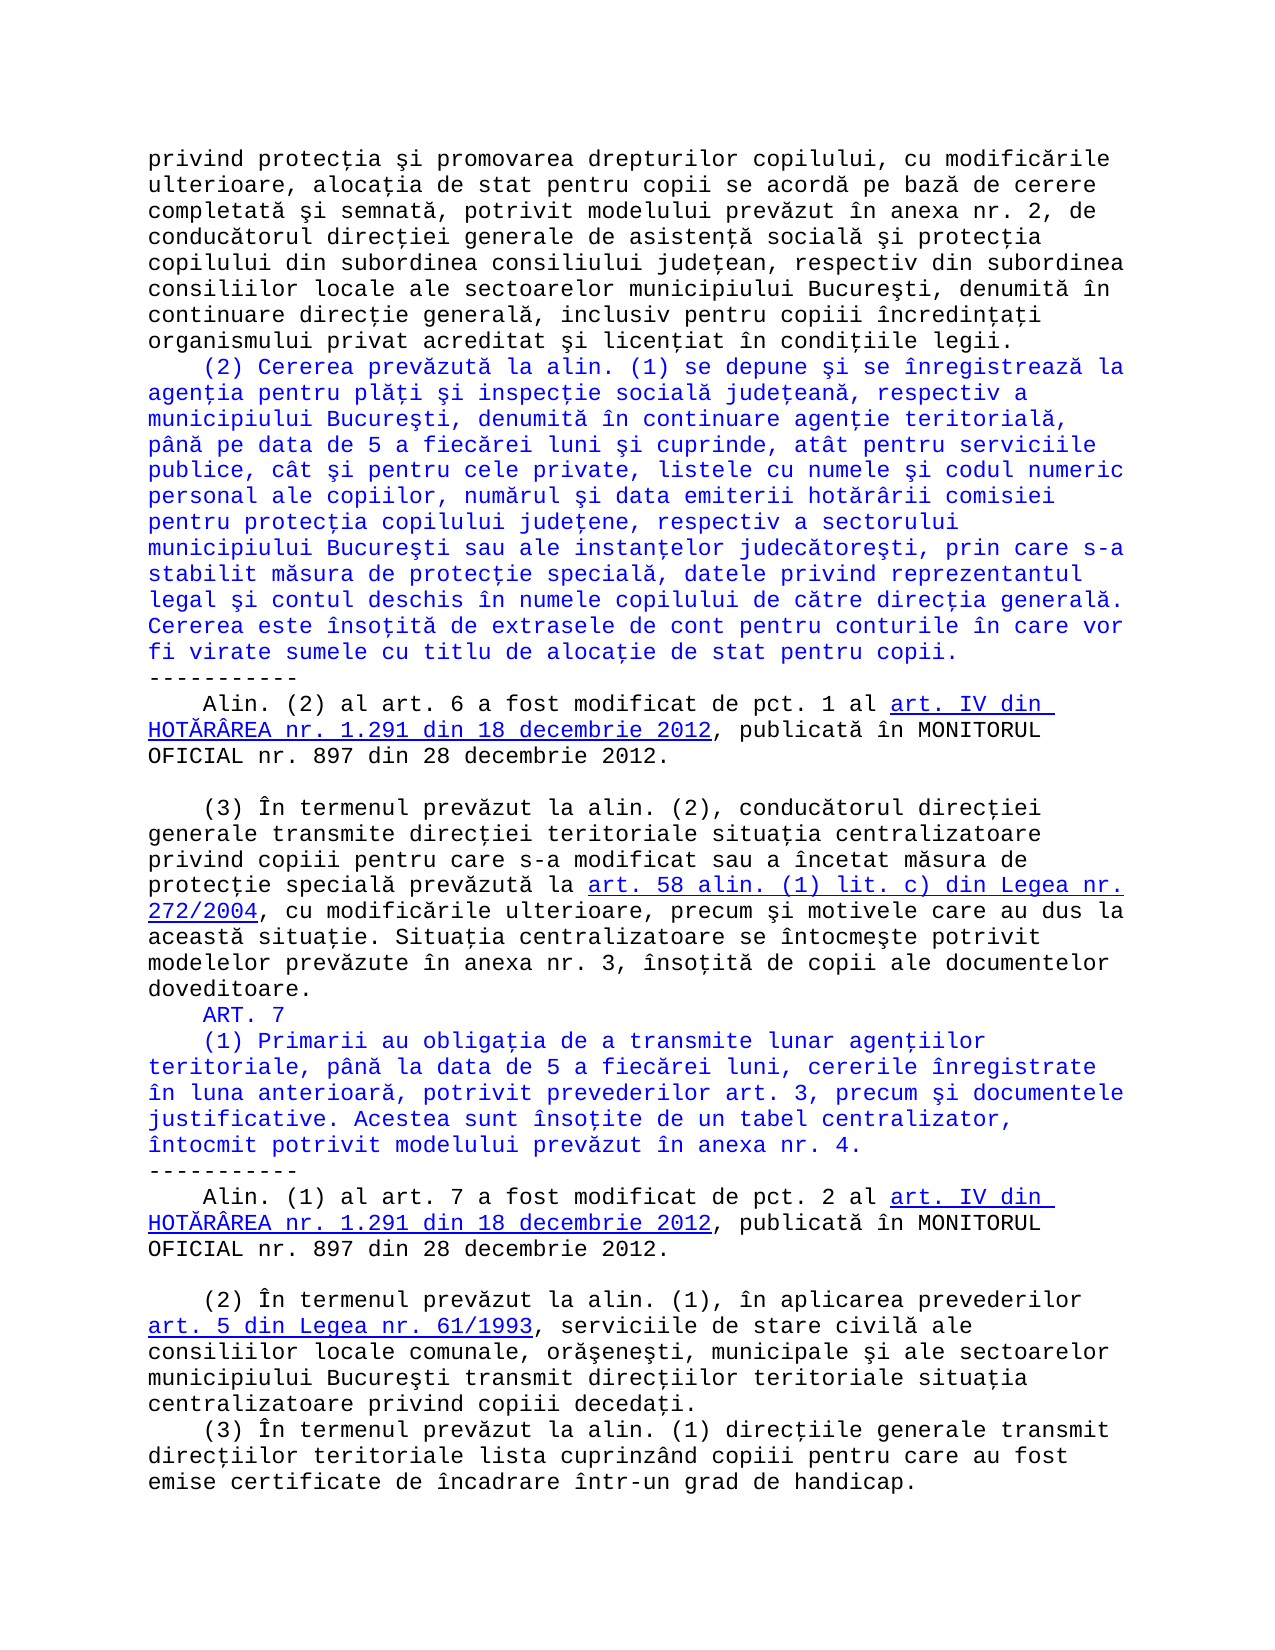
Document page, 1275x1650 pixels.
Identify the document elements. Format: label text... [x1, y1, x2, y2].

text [148, 148, 1127, 355]
text (2) Cererea prevăzută la alin. (1) se depune şi se înregistrează la agenţia pentru plăţi şi inspecţie socială judeţeană, respectiv a municipiului Bucureşti, denumită în continuare agenţie teritorială, până pe data de 5 a fiecărei luni şi cuprinde, atât pentru serviciile publice, cât şi pentru cele private, listele cu numele şi codul numeric personal ale copiilor, numărul şi data emiterii hotărârii comisiei pentru protecţia copilului judeţene, respectiv a sectorului municipiului Bucureşti sau ale instanţelor judecătoreşti, prin care s-a stabilit măsura de protecţie specială, datele privind reprezentantul legal şi contul deschis în numele copilului de către direcţia generală. Cererea este însoţită de extrasele de cont pentru conturile în care vor fi virate sumele cu titlu de alocaţie de stat pentru copii. [148, 355, 1127, 666]
text ----------- [148, 666, 1127, 692]
text (1) Primarii au obligaţia de a transmite lunar agenţiilor teritoriale, până la data de 5 a fiecărei luni, cererile înregistrate în luna anterioară, potrivit prevederilor art. 3, precum şi documentele justificative. Acestea sunt însoţite de un tabel centralizator, întocmit potrivit modelului prevăzut în anexa nr. 4. [148, 1029, 1127, 1159]
text (3) În termenul prevăzut la alin. (1) direcţiile generale transmit direcţiilor teritoriale lista cuprinzând copiii pentru care au fost emise certificate de încadrare într-un grad de handicap. [148, 1418, 1127, 1496]
text ----------- [148, 1159, 1127, 1185]
text (2) În termenul prevăzut la alin. (1), în aplicarea prevederilor <LLNK 11993 61 11 232 5 28>art. 5 din Legea nr. 61/1993, serviciile de stare civilă ale consiliilor locale comunale, orăşeneşti, municipale şi ale sectoarelor municipiului Bucureşti transmit direcţiilor teritoriale situaţia centralizatoare privind copiii decedaţi. [148, 1289, 1127, 1418]
text (3) În termenul prevăzut la alin. (2), conducătorul direcţiei generale transmite direcţiei teritoriale situaţia centralizatoare privind copiii pentru care s-a modificat sau a încetat măsura de protecţie specială prevăzută la <LLNK 12004 272 10 202 58 48>art. 58 alin. (1) lit. c) din Legea nr. 272/2004, cu modificările ulterioare, precum şi motivele care au dus la această situaţie. Situaţia centralizatoare se întocmeşte potrivit modelelor prevăzute în anexa nr. 3, însoţită de copii ale documentelor doveditoare. [148, 796, 1127, 1003]
text Alin. (2) al art. 6 a fost modificat de pct. 1 al <LLNK 12012 1291 20 302 0 53>art. IV din HOTĂRÂREA nr. 1.291 din 18 decembrie 2012, publicată în MONITORUL OFICIAL nr. 897 din 28 decembrie 2012. [148, 692, 1127, 770]
text ART. 7 [148, 1003, 1127, 1029]
text Alin. (1) al art. 7 a fost modificat de pct. 2 al <LLNK 12012 1291 20 302 0 53>art. IV din HOTĂRÂREA nr. 1.291 din 18 decembrie 2012, publicată în MONITORUL OFICIAL nr. 897 din 28 decembrie 2012. [148, 1185, 1127, 1263]
